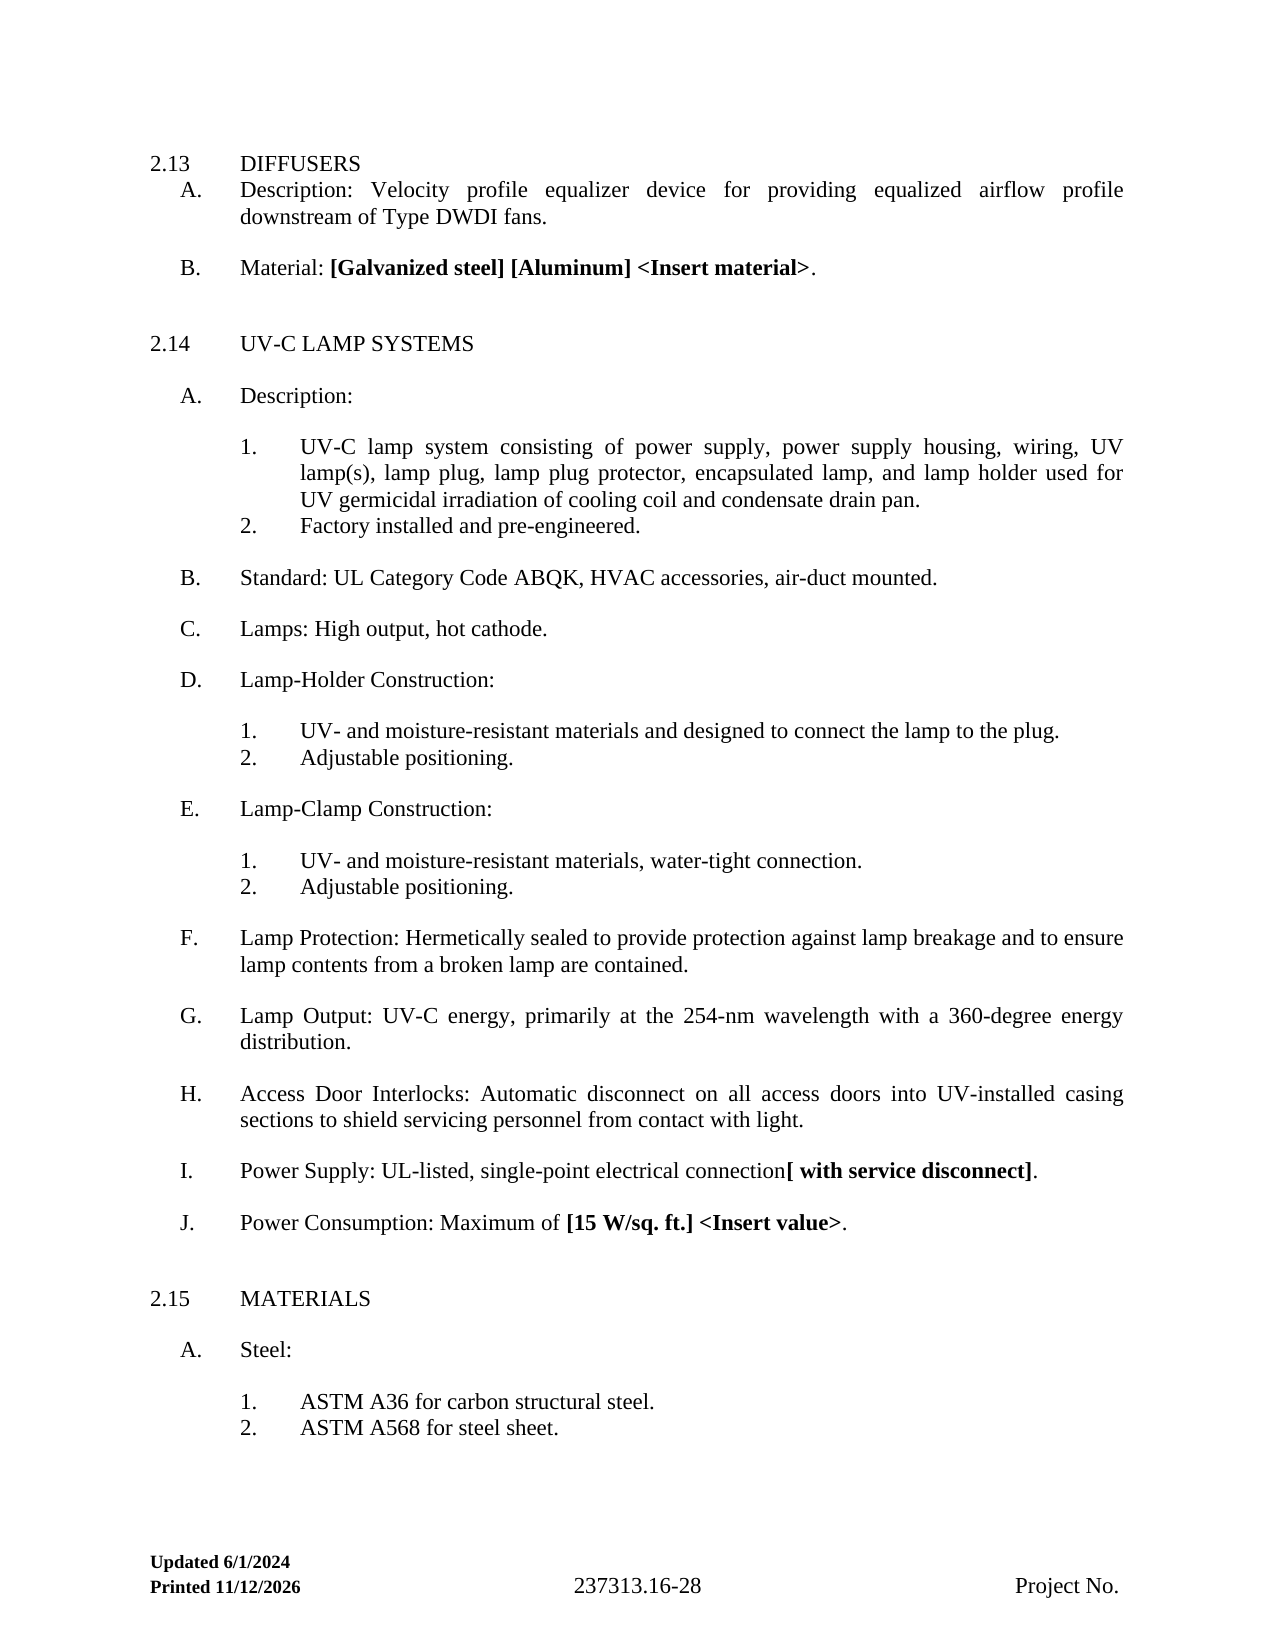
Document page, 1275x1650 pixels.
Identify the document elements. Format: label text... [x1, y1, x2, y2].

text UV-C LAMP SYSTEMS [150, 330, 1125, 353]
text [180, 254, 1125, 280]
text Description: Velocity profile equalizer device for providing equalized airflow profile downstream of Type DWDI fans. [180, 176, 1125, 229]
text Lamp Output: UV-C energy, primarily at the 254-nm wavelength with a 360-degree energy distribution. [180, 1002, 1125, 1055]
text ASTM A36 for carbon structural steel. [240, 1388, 1125, 1414]
text Adjustable positioning. [240, 744, 1125, 770]
text Steel: [180, 1337, 1125, 1363]
text Lamps: High output, hot cathode. [180, 615, 1125, 641]
text Lamp-Clamp Construction: [180, 795, 1125, 822]
text MATERIALS [150, 1285, 1125, 1312]
text Lamp-Holder Construction: [180, 666, 1125, 693]
text Power Consumption: Maximum of [15 W/sq. ft.] <Insert value>. [180, 1209, 1125, 1235]
text ASTM A568 for steel sheet. [240, 1414, 1125, 1441]
text Description: [180, 382, 1125, 408]
text Factory installed and pre-engineered. [240, 512, 1125, 538]
text Power Supply: UL-listed, single-point electrical connection[ with service disconnect]. [180, 1157, 1125, 1184]
text UV- and moisture-resistant materials, water-tight connection. [240, 847, 1125, 873]
text UV- and moisture-resistant materials and designed to connect the lamp to the plug. [240, 718, 1125, 744]
text Access Door Interlocks: Automatic disconnect on all access doors into UV-installed casing sections to shield servicing personnel from contact with light. [180, 1080, 1125, 1132]
text UV-C lamp system consisting of power supply, power supply housing, wiring, UV lamp(s), lamp plug, lamp plug protector, encapsulated lamp, and lamp holder used for UV germicidal irradiation of cooling coil and condensate drain pan. [240, 433, 1125, 512]
text Lamp Protection: Hermetically sealed to provide protection against lamp breakage and to ensure lamp contents from a broken lamp are contained. [180, 924, 1125, 977]
text Adjustable positioning. [240, 873, 1125, 899]
text DIFFUSERS [150, 150, 1125, 172]
text Standard: UL Category Code ABQK, HVAC accessories, air-duct mounted. [180, 563, 1125, 590]
